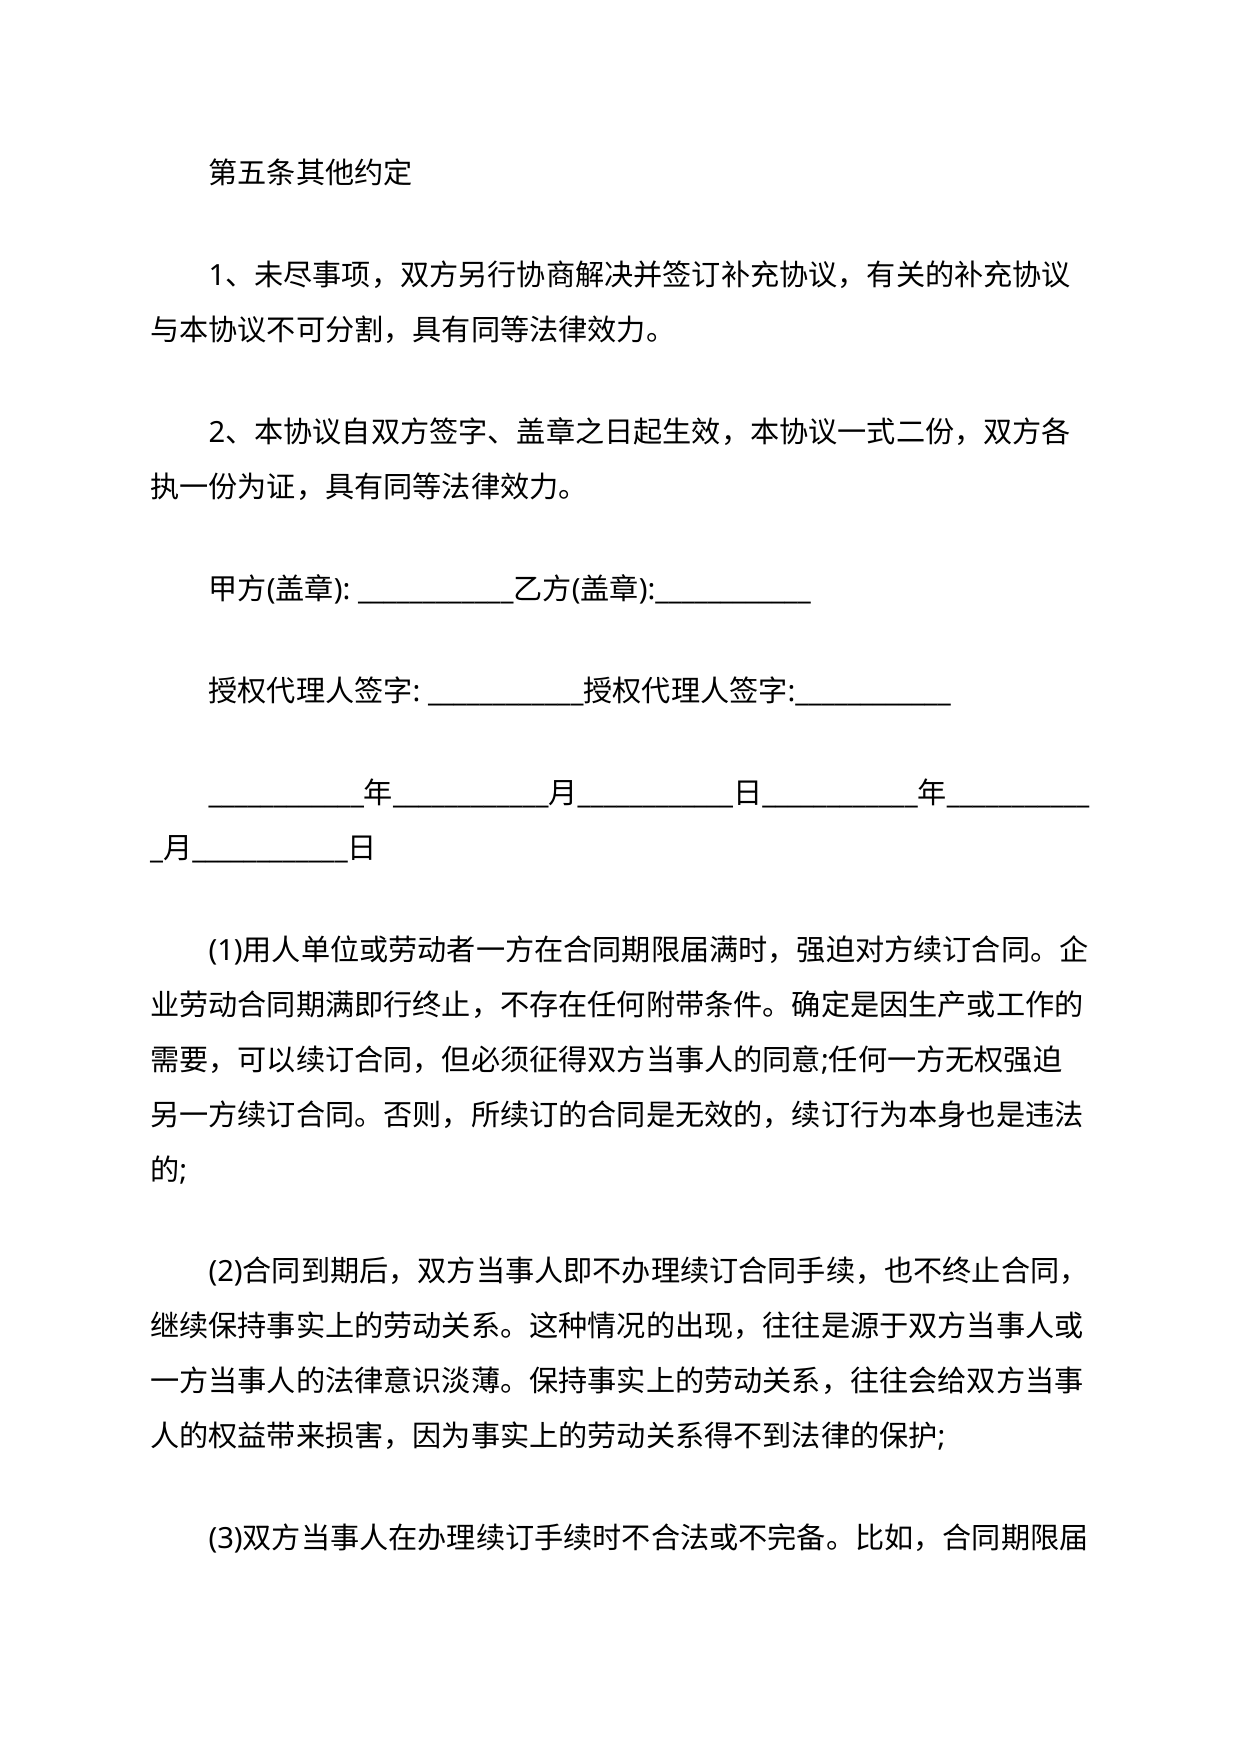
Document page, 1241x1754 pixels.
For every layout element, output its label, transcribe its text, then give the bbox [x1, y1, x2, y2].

text 甲方(盖章): ____________乙方(盖章):____________ [150, 565, 1090, 608]
text (1)用人单位或劳动者一方在合同期限届满时，强迫对方续订合同。企业劳动合同期满即行终止，不存在任何附带条件。确定是因生产或工作的需要，可以续订合同，但必须征得双方当事人的同意;任何一方无权强迫另一方续订合同。否则，所续订的合同是无效的，续订行为本身也是违法的; [150, 926, 1090, 1188]
text 授权代理人签字: ____________授权代理人签字:____________ [150, 667, 1090, 710]
text 2、本协议自双方签字、盖章之日起生效，本协议一式二份，双方各执一份为证，具有同等法律效力。 [150, 408, 1090, 506]
text 1、未尽事项，双方另行协商解决并签订补充协议，有关的补充协议与本协议不可分割，具有同等法律效力。 [150, 252, 1090, 349]
text (2)合同到期后，双方当事人即不办理续订合同手续，也不终止合同，继续保持事实上的劳动关系。这种情况的出现，往往是源于双方当事人或一方当事人的法律意识淡薄。保持事实上的劳动关系，往往会给双方当事人的权益带来损害，因为事实上的劳动关系得不到法律的保护; [150, 1248, 1090, 1455]
text ____________年____________月____________日____________年____________月____________日 [150, 769, 1090, 867]
text 第五条其他约定 [150, 150, 1090, 192]
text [150, 1515, 1090, 1557]
